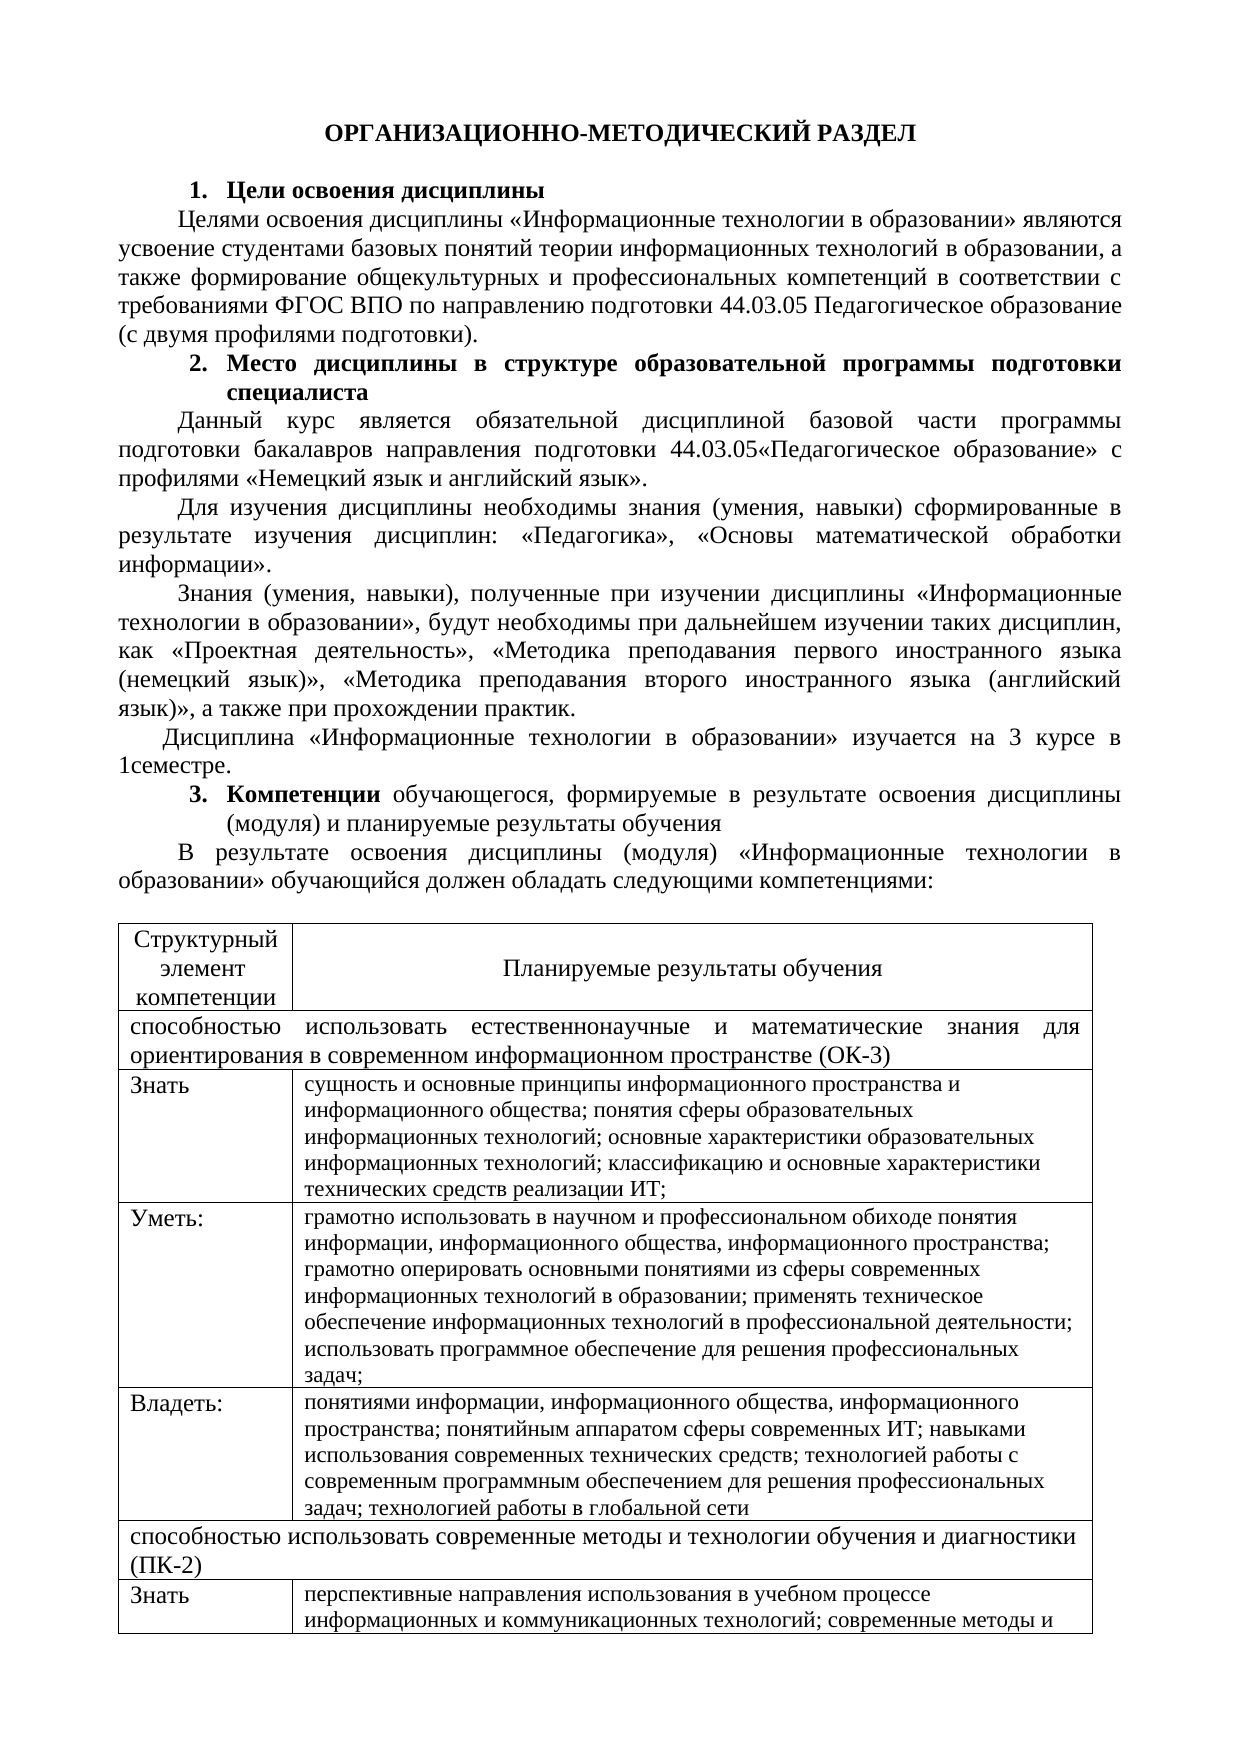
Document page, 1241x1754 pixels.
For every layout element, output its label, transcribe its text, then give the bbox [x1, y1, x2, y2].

text Данный курс является обязательной дисциплиной базовой части программы подготовки бакалавров направления подготовки 44.03.05«Педагогическое образование» с профилями «Немецкий язык и английский язык». [118, 406, 1122, 492]
table_cell Знать [119, 1070, 292, 1202]
table_cell способностью использовать естественнонаучные и математические знания для ориентирования в современном информационном пространстве (ОК-3) [119, 1011, 1092, 1069]
table_cell Уметь: [119, 1203, 292, 1387]
table_cell Знать [119, 1580, 292, 1632]
text Знания (умения, навыки), полученные при изучении дисциплины «Информационные технологии в образовании», будут необходимы при дальнейшем изучении таких дисциплин, как «Проектная деятельность», «Методика преподавания первого иностранного языка (немецкий язык)», «Методика преподавания второго иностранного языка (английский язык)», а также при прохождении практик. [118, 578, 1122, 722]
text Организационно-методический раздел [118, 118, 1122, 147]
text Целями освоения дисциплины «Информационные технологии в образовании» являются усвоение студентами базовых понятий теории информационных технологий в образовании, а также формирование общекультурных и профессиональных компетенций в соответствии с требованиями ФГОС ВПО по направлению подготовки 44.03.05 Педагогическое образование (с двумя профилями подготовки). [118, 204, 1122, 348]
list Дисциплина «Информационные технологии в образовании» изучается на 3 курсе в 1семестре. [118, 722, 1122, 779]
list Место дисциплины в структуре образовательной программы подготовки специалиста [189, 348, 1122, 406]
table_cell способностью использовать современные методы и технологии обучения и диагностики (ПК-2) [119, 1521, 1092, 1579]
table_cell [293, 1580, 1092, 1632]
text В результате освоения дисциплины (модуля) «Информационные технологии в образовании» обучающийся должен обладать следующими компетенциями: [118, 837, 1122, 894]
list Цели освоения дисциплины [189, 176, 1122, 204]
list Компетенции обучающегося, формируемые в результате освоения дисциплины (модуля) и планируемые результаты обучения [189, 779, 1122, 837]
table_cell сущность и основные принципы информационного пространства и информационного общества; понятия сферы образовательных информационных технологий; основные характеристики образовательных информационных технологий; классификацию и основные характеристики технических средств реализации ИТ; [293, 1070, 1092, 1202]
table_header Структурный элемент компетенции [119, 924, 292, 1010]
table_cell Владеть: [119, 1388, 292, 1520]
text Для изучения дисциплины необходимы знания (умения, навыки) сформированные в результате изучения дисциплин: «Педагогика», «Основы математической обработки информации». [118, 492, 1122, 578]
table_cell грамотно использовать в научном и профессиональном обиходе понятия информации, информационного общества, информационного пространства; грамотно оперировать основными понятиями из сферы современных информационных технологий в образовании; применять техническое обеспечение информационных технологий в профессиональной деятельности; использовать программное обеспечение для решения профессиональных задач; [293, 1203, 1092, 1387]
table_header Планируемые результаты обучения [293, 924, 1092, 1010]
table_cell понятиями информации, информационного общества, информационного пространства; понятийным аппаратом сферы современных ИТ; навыками использования современных технических средств; технологией работы с современным программным обеспечением для решения профессиональных задач; технологией работы в глобальной сети [293, 1388, 1092, 1520]
